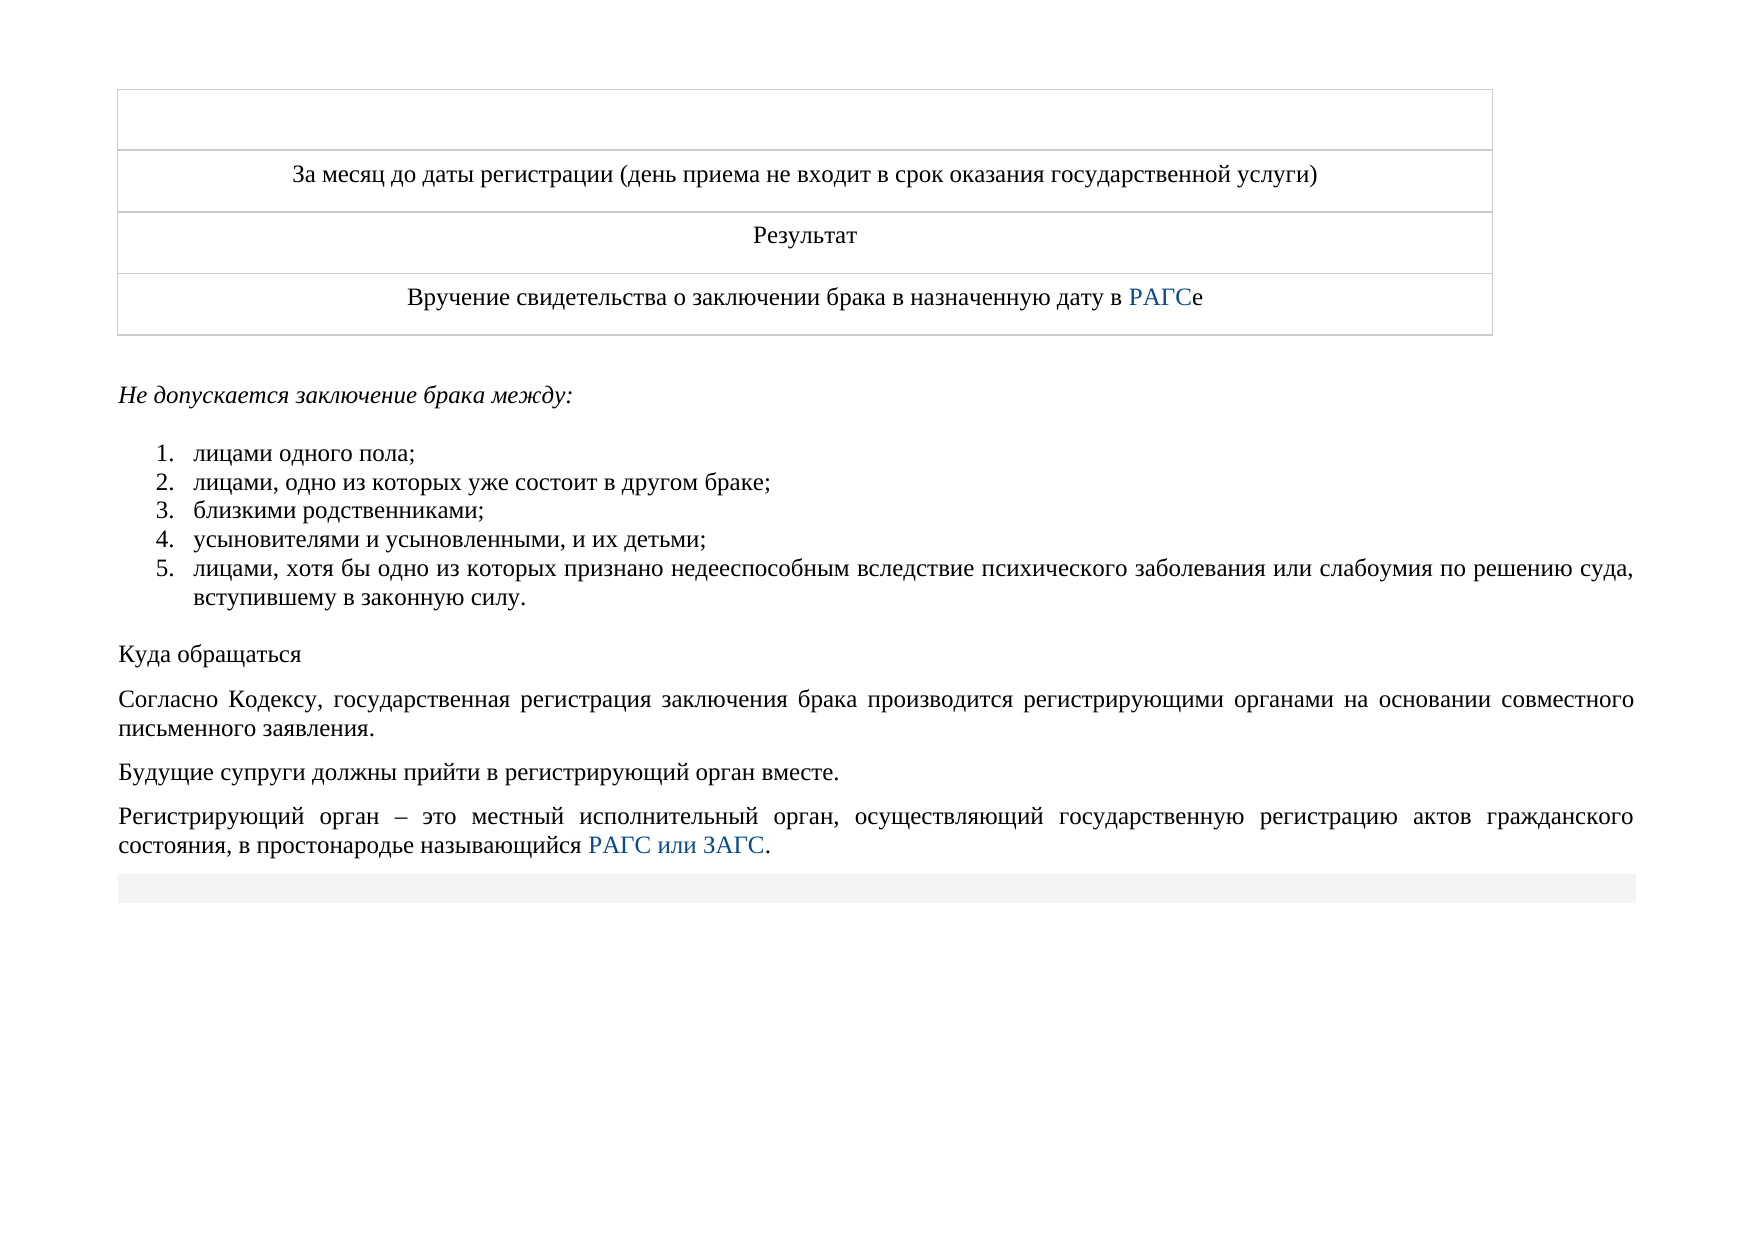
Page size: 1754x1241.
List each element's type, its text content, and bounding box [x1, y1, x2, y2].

list лицами, хотя бы одно из которых признано недееспособным вследствие психического заболевания или слабоумия по решению суда, вступившему в законную силу. [156, 553, 1636, 610]
list лицами одного пола; [156, 438, 1636, 467]
text Регистрирующий орган – это местный исполнительный орган, осуществляющий государственную регистрацию актов гражданского состояния, в простонародье называющийся РАГС или ЗАГС. [118, 801, 1636, 859]
table_cell Результат [118, 213, 1492, 272]
list лицами, одно из которых уже состоит в другом браке; [156, 467, 1636, 495]
text Не допускается заключение брака между: [118, 380, 1636, 409]
list усыновителями и усыновленными, и их детьми; [156, 524, 1636, 553]
table_cell Вручение свидетельства о заключении брака в назначенную дату в РАГСе [118, 274, 1492, 334]
list близкими родственниками; [156, 495, 1636, 524]
text Согласно Кодексу, государственная регистрация заключения брака производится регистрирующими органами на основании совместного письменного заявления. [118, 684, 1636, 741]
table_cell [118, 90, 1492, 149]
table_cell За месяц до даты регистрации (день приема не входит в срок оказания государственной услуги) [118, 151, 1492, 211]
text Будущие супруги должны прийти в регистрирующий орган вместе. [118, 757, 1636, 786]
text Куда обращаться [118, 639, 1636, 668]
